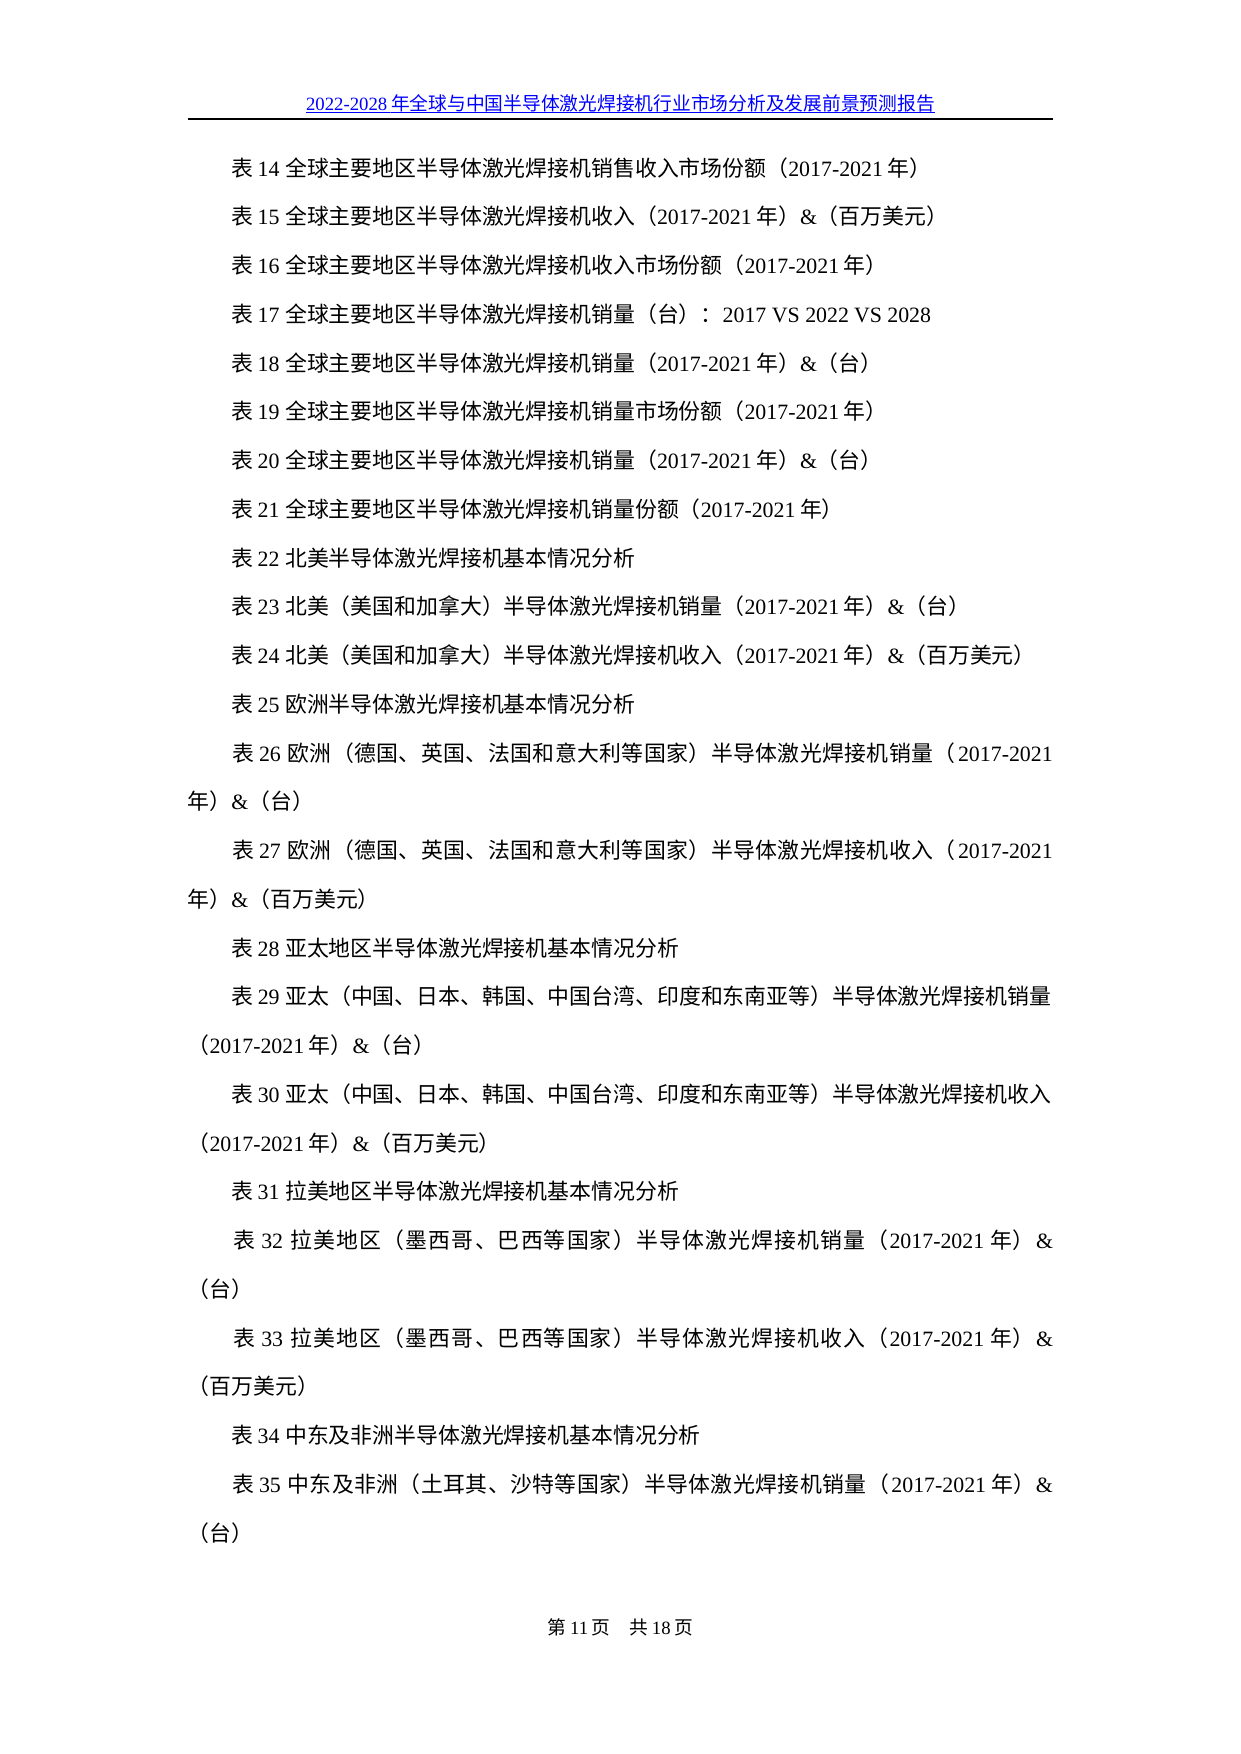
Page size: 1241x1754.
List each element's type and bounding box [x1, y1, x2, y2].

text [187, 150, 1053, 1548]
